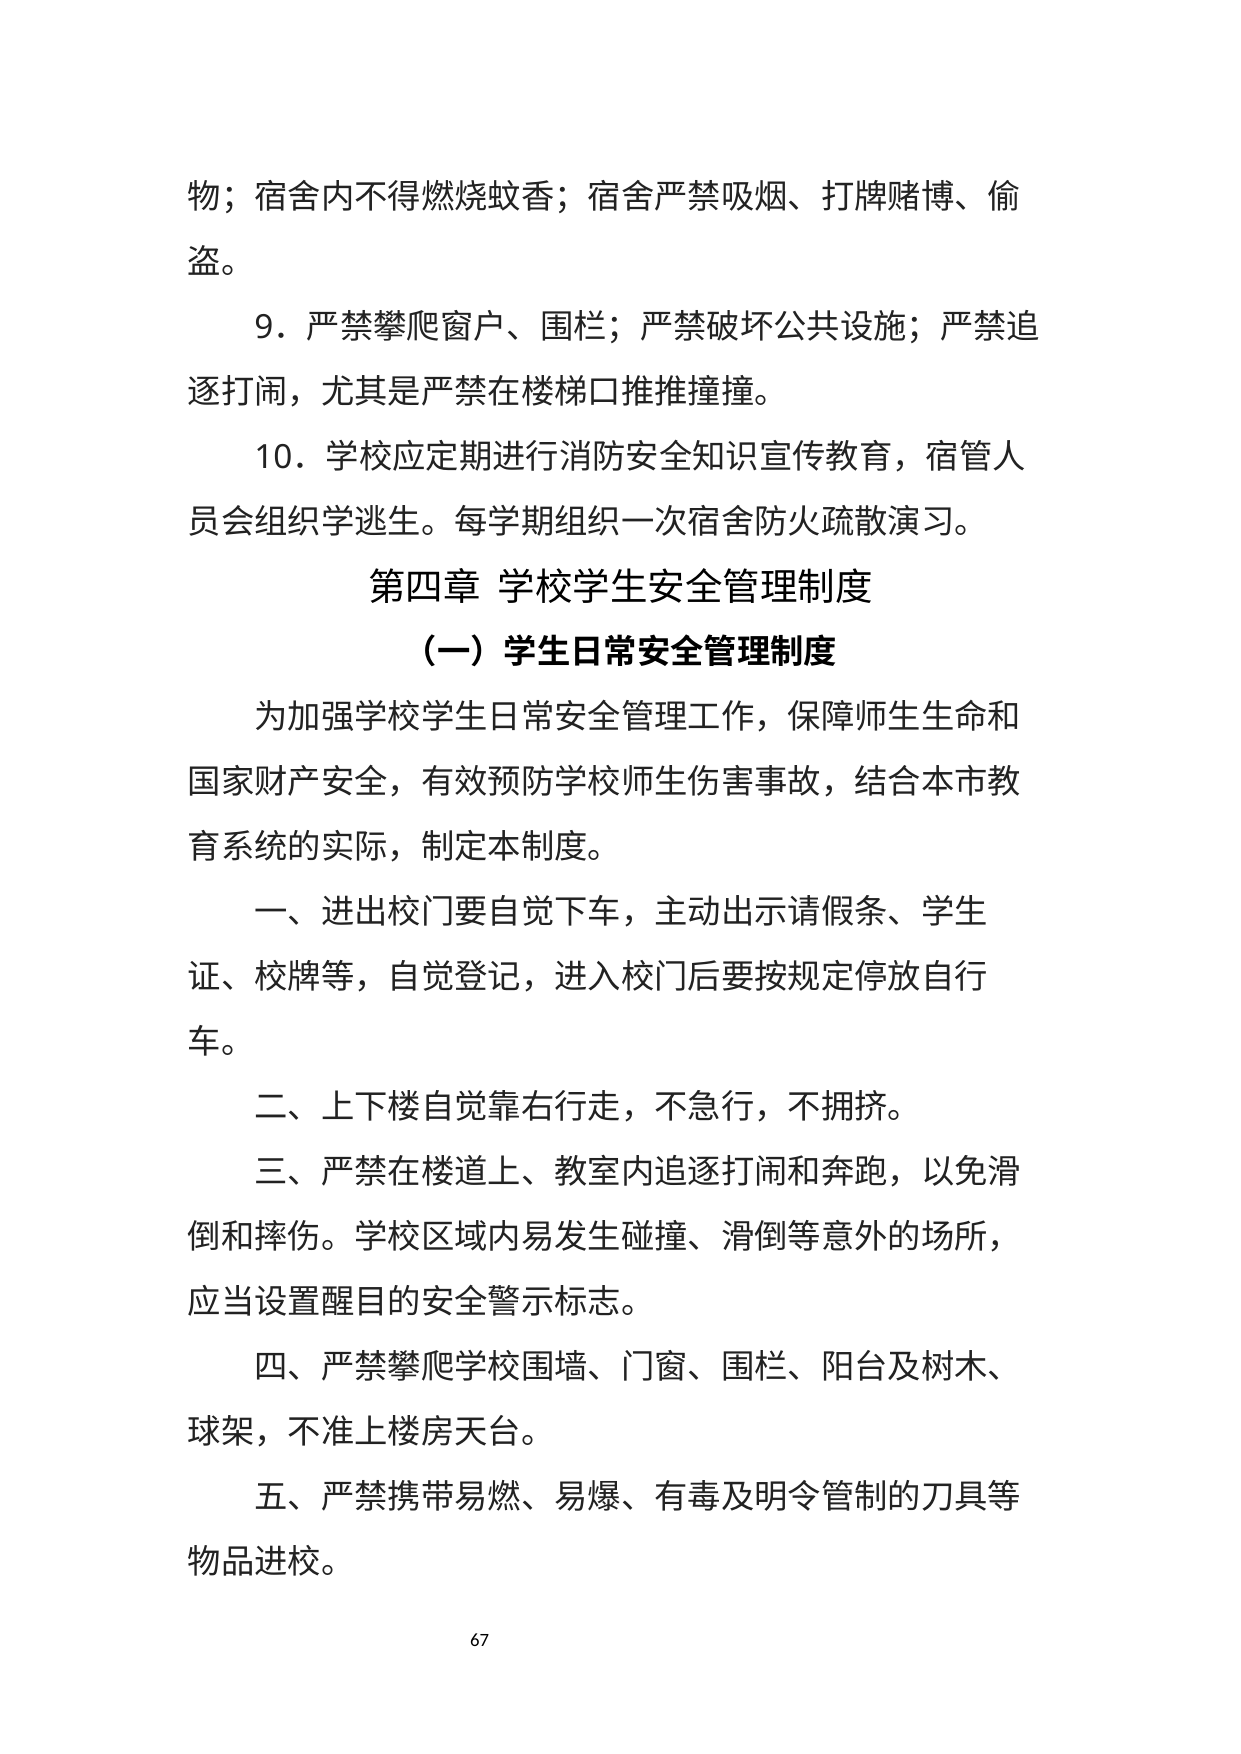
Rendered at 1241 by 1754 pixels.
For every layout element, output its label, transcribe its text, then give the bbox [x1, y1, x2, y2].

text 三、严禁在楼道上、教室内追逐打闹和奔跑，以免滑倒和摔伤。学校区域内易发生碰撞、滑倒等意外的场所，应当设置醒目的安全警示标志。 [187, 1137, 1053, 1332]
text 10．学校应定期进行消防安全知识宣传教育，宿管人员会组织学逃生。每学期组织一次宿舍防火疏散演习。 [187, 422, 1053, 552]
subtitle 第四章 学校学生安全管理制度 [187, 552, 1053, 617]
text 一、进出校门要自觉下车，主动出示请假条、学生证、校牌等，自觉登记，进入校门后要按规定停放自行车。 [187, 877, 1053, 1072]
text 四、严禁攀爬学校围墙、门窗、围栏、阳台及树木、球架，不准上楼房天台。 [187, 1332, 1053, 1462]
text 二、上下楼自觉靠右行走，不急行，不拥挤。 [187, 1072, 1053, 1137]
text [187, 162, 1053, 292]
subtitle （一）学生日常安全管理制度 [187, 617, 1053, 682]
text 五、严禁携带易燃、易爆、有毒及明令管制的刀具等物品进校。 [187, 1462, 1053, 1592]
text 9．严禁攀爬窗户、围栏；严禁破坏公共设施；严禁追逐打闹，尤其是严禁在楼梯口推推撞撞。 [187, 292, 1053, 422]
text 为加强学校学生日常安全管理工作，保障师生生命和国家财产安全，有效预防学校师生伤害事故，结合本市教育系统的实际，制定本制度。 [187, 682, 1053, 877]
